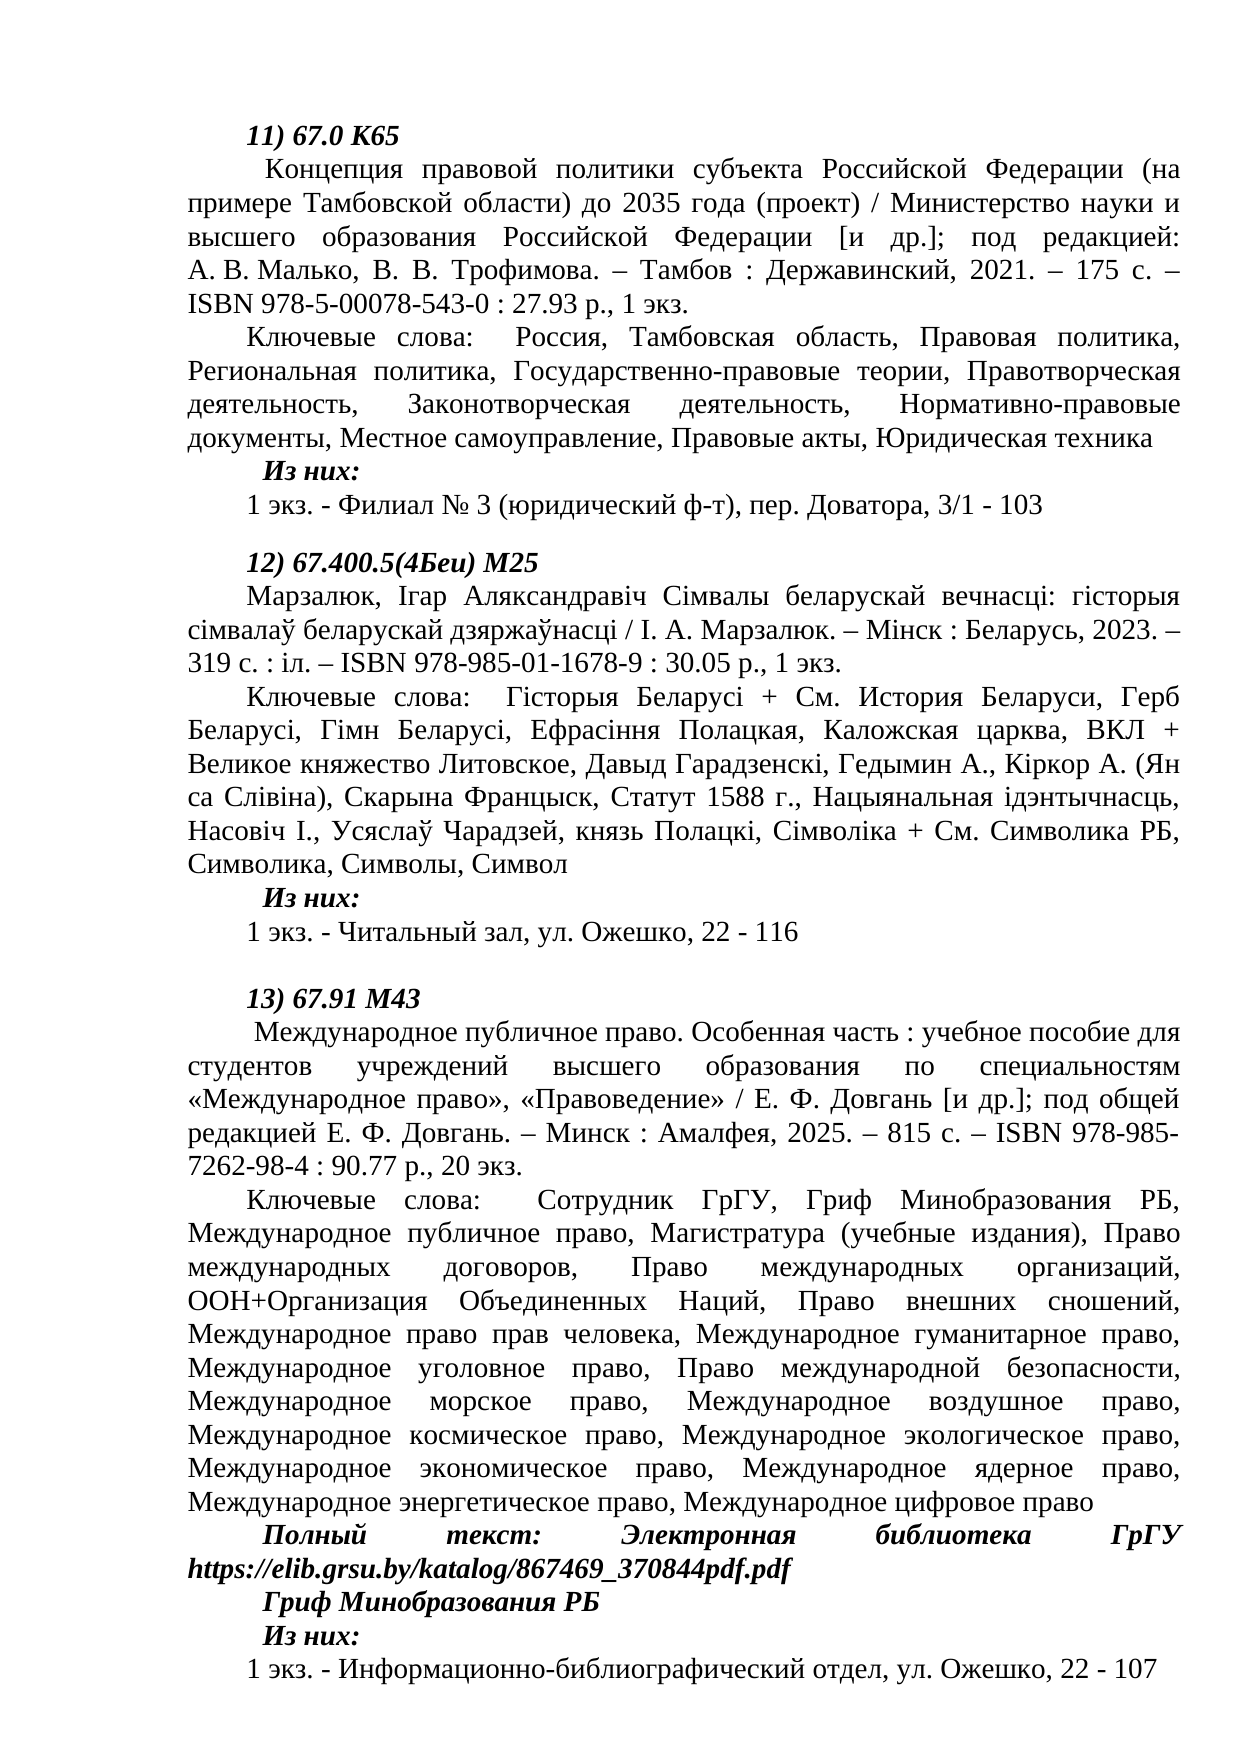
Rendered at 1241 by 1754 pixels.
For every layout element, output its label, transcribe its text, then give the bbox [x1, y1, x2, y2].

text Марзалюк, Ігар Аляксандравіч Сімвалы беларускай вечнасці: гісторыя сімвалаў беларускай дзяржаўнасці / І. А. Марзалюк. – Мінск : Беларусь, 2023. – 319 с. : іл. – ISBN 978-985-01-1678-9 : 30.05 р., 1 экз. [187, 578, 1181, 679]
text Ключевые слова: Сотрудник ГрГУ, Гриф Минобразования РБ, Международное публичное право, Магистратура (учебные издания), Право международных договоров, Право международных организаций, ООН+Организация Объединенных Наций, Право внешних сношений, Международное право прав человека, Международное гуманитарное право, Международное уголовное право, Право международной безопасности, Международное морское право, Международное воздушное право, Международное космическое право, Международное экологическое право, Международное экономическое право, Международное ядерное право, Международное энергетическое право, Международное цифровое право [187, 1182, 1181, 1517]
text Ключевые слова: Гісторыя Беларусі + См. История Беларуси, Герб Беларусі, Гімн Беларусі, Ефрасіння Полацкая, Каложская царква, ВКЛ + Великое княжество Литовское, Давыд Гарадзенскі, Гедымин А., Кіркор А. (Ян са Слівіна), Скарына Францыск, Статут 1588 г., Нацыянальная ідэнтычнасць, Насовіч І., Усяслаў Чарадзей, князь Полацкі, Сімволіка + См. Символика РБ, Символика, Символы, Символ [187, 679, 1181, 880]
text Из них: [187, 453, 1181, 487]
text 1 экз. - Информационно-библиографический отдел, ул. Ожешко, 22 - 107 [187, 1652, 1181, 1685]
text Из них: [187, 1618, 1181, 1652]
text 11) 67.0 К65 [187, 118, 1181, 152]
text Ключевые слова: Россия, Тамбовская область, Правовая политика, Региональная политика, Государственно-правовые теории, Правотворческая деятельность, Законотворческая деятельность, Нормативно-правовые документы, Местное самоуправление, Правовые акты, Юридическая техника [187, 319, 1181, 453]
text 1 экз. - Читальный зал, ул. Ожешко, 22 - 116 [187, 914, 1181, 947]
text 12) 67.400.5(4Беи) М25 [187, 545, 1181, 578]
text Из них: [187, 880, 1181, 914]
text Полный текст: Электронная библиотека ГрГУ https://elib.grsu.by/katalog/867469_370844pdf.pdf [187, 1517, 1181, 1584]
text 13) 67.91 М43 [187, 981, 1181, 1014]
text Международное публичное право. Особенная часть : учебное пособие для студентов учреждений высшего образования по специальностям «Международное право», «Правоведение» / Е. Ф. Довгань [и др.]; под общей редакцией Е. Ф. Довгань. – Минск : Амалфея, 2025. – 815 с. – ISBN 978-985-7262-98-4 : 90.77 р., 20 экз. [187, 1014, 1181, 1182]
text Гриф Минобразования РБ [187, 1584, 1181, 1618]
text Концепция правовой политики субъекта Российской Федерации (на примере Тамбовской области) до 2035 года (проект) / Министерство науки и высшего образования Российской Федерации [и др.]; под редакцией: А. В. Малько, В. В. Трофимова. – Тамбов : Державинский, 2021. – 175 с. – ISBN 978-5-00078-543-0 : 27.93 р., 1 экз. [187, 152, 1181, 319]
text 1 экз. - Филиал № 3 (юридический ф-т), пер. Доватора, 3/1 - 103 [187, 487, 1181, 521]
